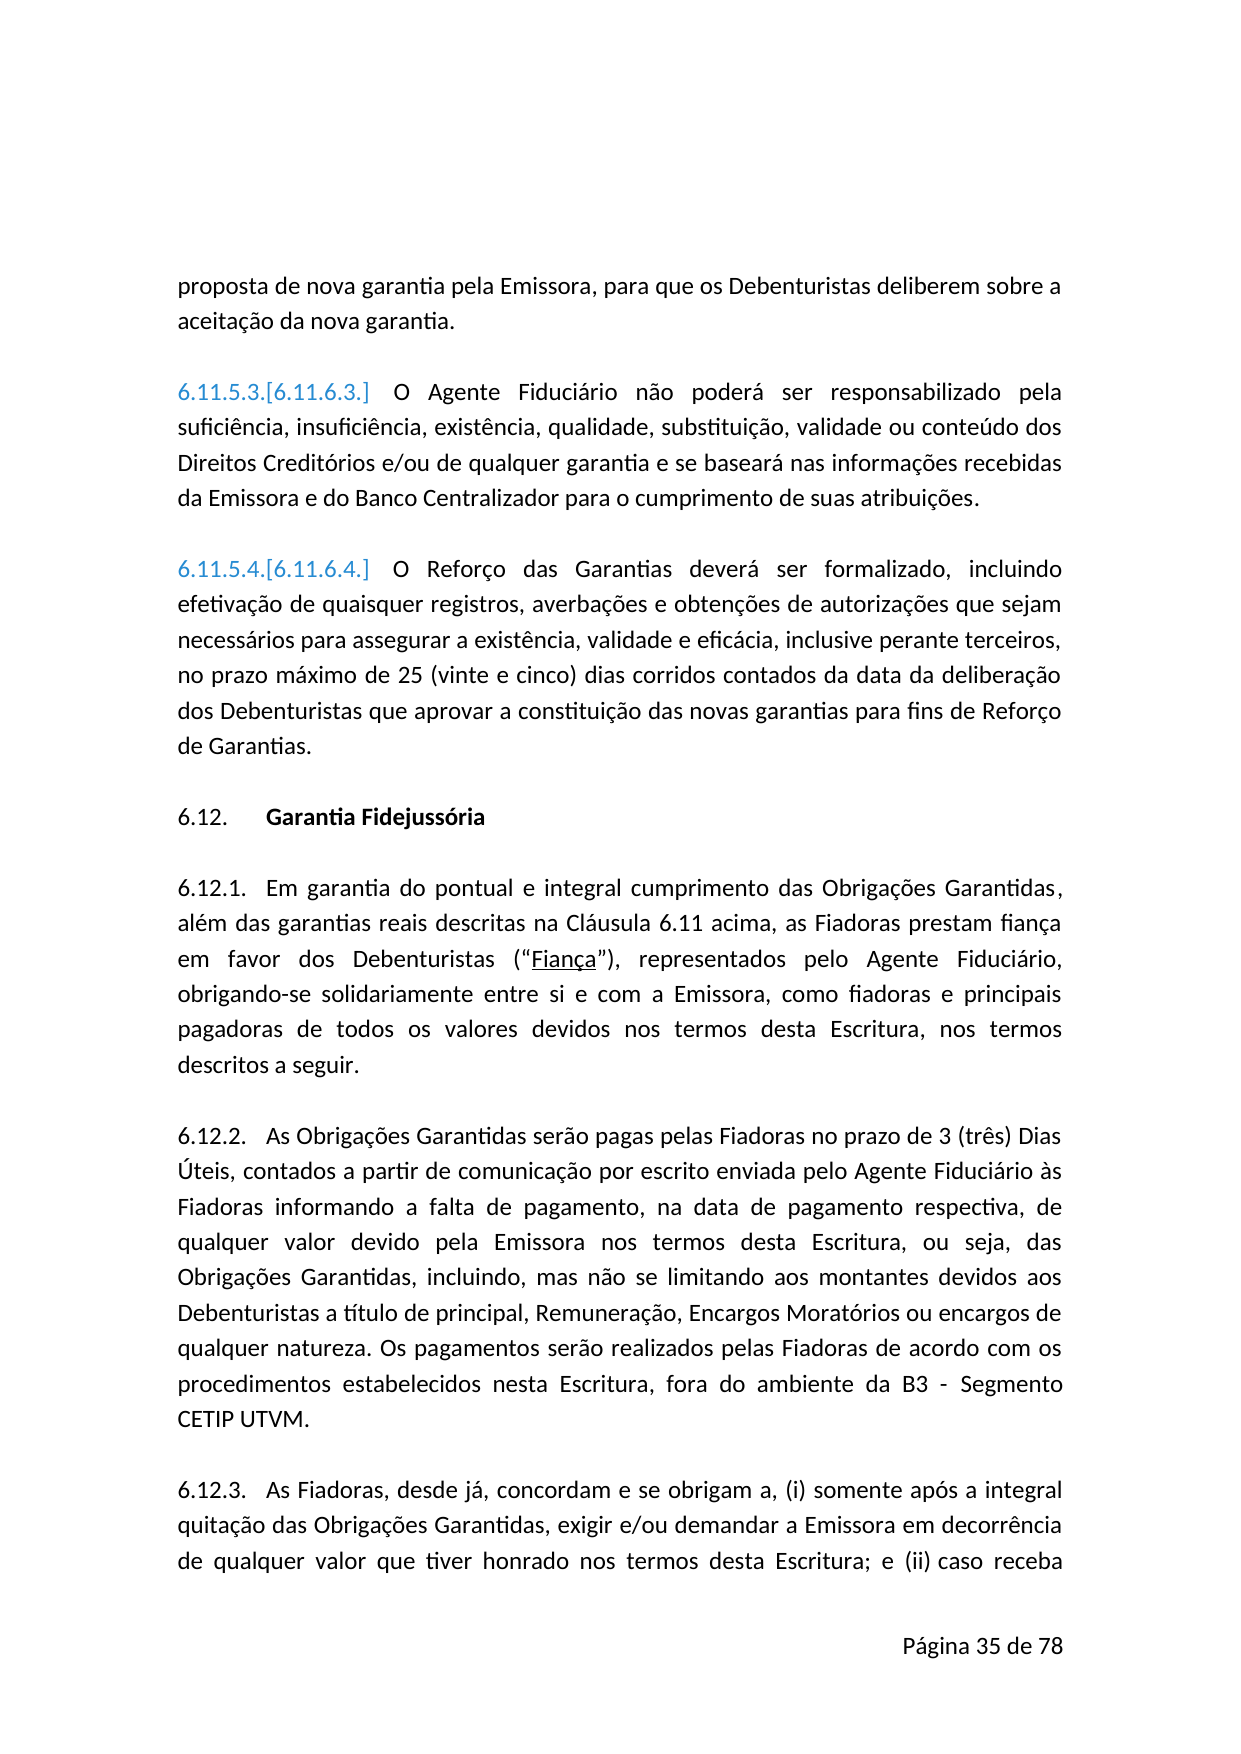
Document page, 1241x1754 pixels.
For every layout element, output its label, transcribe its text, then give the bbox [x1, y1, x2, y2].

list Garantia Fidejussória [177, 797, 1063, 832]
list O Reforço das Garantias deverá ser formalizado, incluindo efetivação de quaisquer registros, averbações e obtenções de autorizações que sejam necessários para assegurar a existência, validade e eficácia, inclusive perante terceiros, no prazo máximo de 25 (vinte e cinco) dias corridos contados da data da deliberação dos Debenturistas que aprovar a constituição das novas garantias para fins de Reforço de Garantias. [177, 549, 1063, 762]
list As Obrigações Garantidas serão pagas pelas Fiadoras no prazo de 3 (três) Dias Úteis, contados a partir de comunicação por escrito enviada pelo Agente Fiduciário às Fiadoras informando a falta de pagamento, na data de pagamento respectiva, de qualquer valor devido pela Emissora nos termos desta Escritura, ou seja, das Obrigações Garantidas, incluindo, mas não se limitando aos montantes devidos aos Debenturistas a título de principal, Remuneração, Encargos Moratórios ou encargos de qualquer natureza. Os pagamentos serão realizados pelas Fiadoras de acordo com os procedimentos estabelecidos nesta Escritura, fora do ambiente da B3 - Segmento CETIP UTVM. [177, 1116, 1063, 1434]
list O Agente Fiduciário não poderá ser responsabilizado pela suficiência, insuficiência, existência, qualidade, substituição, validade ou conteúdo dos Direitos Creditórios e/ou de qualquer garantia e se baseará nas informações recebidas da Emissora e do Banco Centralizador para o cumprimento de suas atribuições. [177, 372, 1063, 514]
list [177, 1470, 1063, 1576]
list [177, 266, 1063, 337]
list Em garantia do pontual e integral cumprimento das Obrigações Garantidas, além das garantias reais descritas na Cláusula 6.11 acima, as Fiadoras prestam fiança em favor dos Debenturistas (“Fiança”), representados pelo Agente Fiduciário, obrigando-se solidariamente entre si e com a Emissora, como fiadoras e principais pagadoras de todos os valores devidos nos termos desta Escritura, nos termos descritos a seguir. [177, 868, 1063, 1080]
